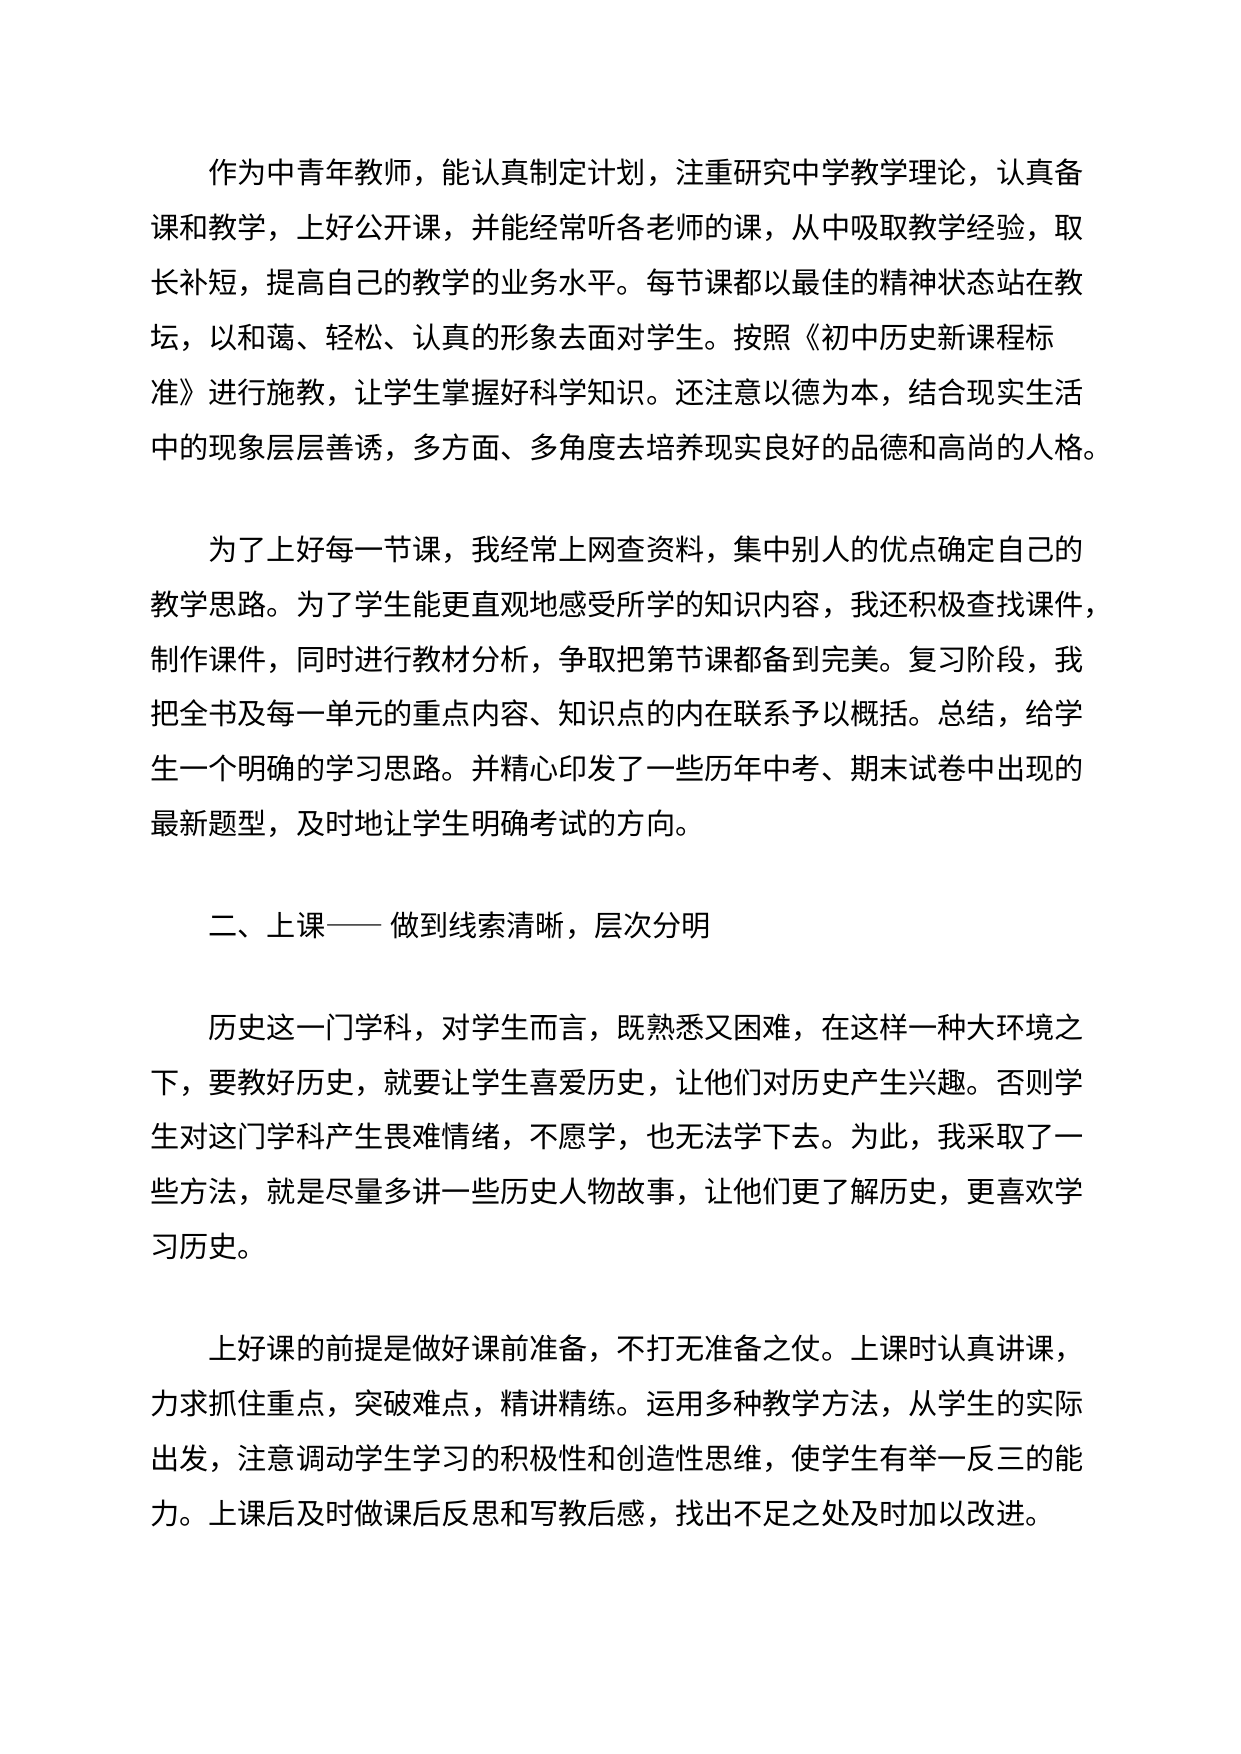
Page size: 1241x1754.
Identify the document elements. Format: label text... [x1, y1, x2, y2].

text 作为中青年教师，能认真制定计划，注重研究中学教学理论，认真备课和教学，上好公开课，并能经常听各老师的课，从中吸取教学经验，取长补短，提高自己的教学的业务水平。每节课都以最佳的精神状态站在教坛，以和蔼、轻松、认真的形象去面对学生。按照《初中历史新课程标准》进行施教，让学生掌握好科学知识。还注意以德为本，结合现实生活中的现象层层善诱，多方面、多角度去培养现实良好的品德和高尚的人格。 [150, 150, 1090, 467]
text 历史这一门学科，对学生而言，既熟悉又困难，在这样一种大环境之下，要教好历史，就要让学生喜爱历史，让他们对历史产生兴趣。否则学生对这门学科产生畏难情绪，不愿学，也无法学下去。为此，我采取了一些方法，就是尽量多讲一些历史人物故事，让他们更了解历史，更喜欢学习历史。 [150, 1004, 1090, 1266]
text 上好课的前提是做好课前准备，不打无准备之仗。上课时认真讲课，力求抓住重点，突破难点，精讲精练。运用多种教学方法，从学生的实际出发，注意调动学生学习的积极性和创造性思维，使学生有举一反三的能力。上课后及时做课后反思和写教后感，找出不足之处及时加以改进。 [150, 1326, 1090, 1533]
text 二、上课—— 做到线索清晰，层次分明 [150, 902, 1090, 945]
text 为了上好每一节课，我经常上网查资料，集中别人的优点确定自己的教学思路。为了学生能更直观地感受所学的知识内容，我还积极查找课件，制作课件，同时进行教材分析，争取把第节课都备到完美。复习阶段，我把全书及每一单元的重点内容、知识点的内在联系予以概括。总结，给学生一个明确的学习思路。并精心印发了一些历年中考、期末试卷中出现的最新题型，及时地让学生明确考试的方向。 [150, 526, 1090, 843]
